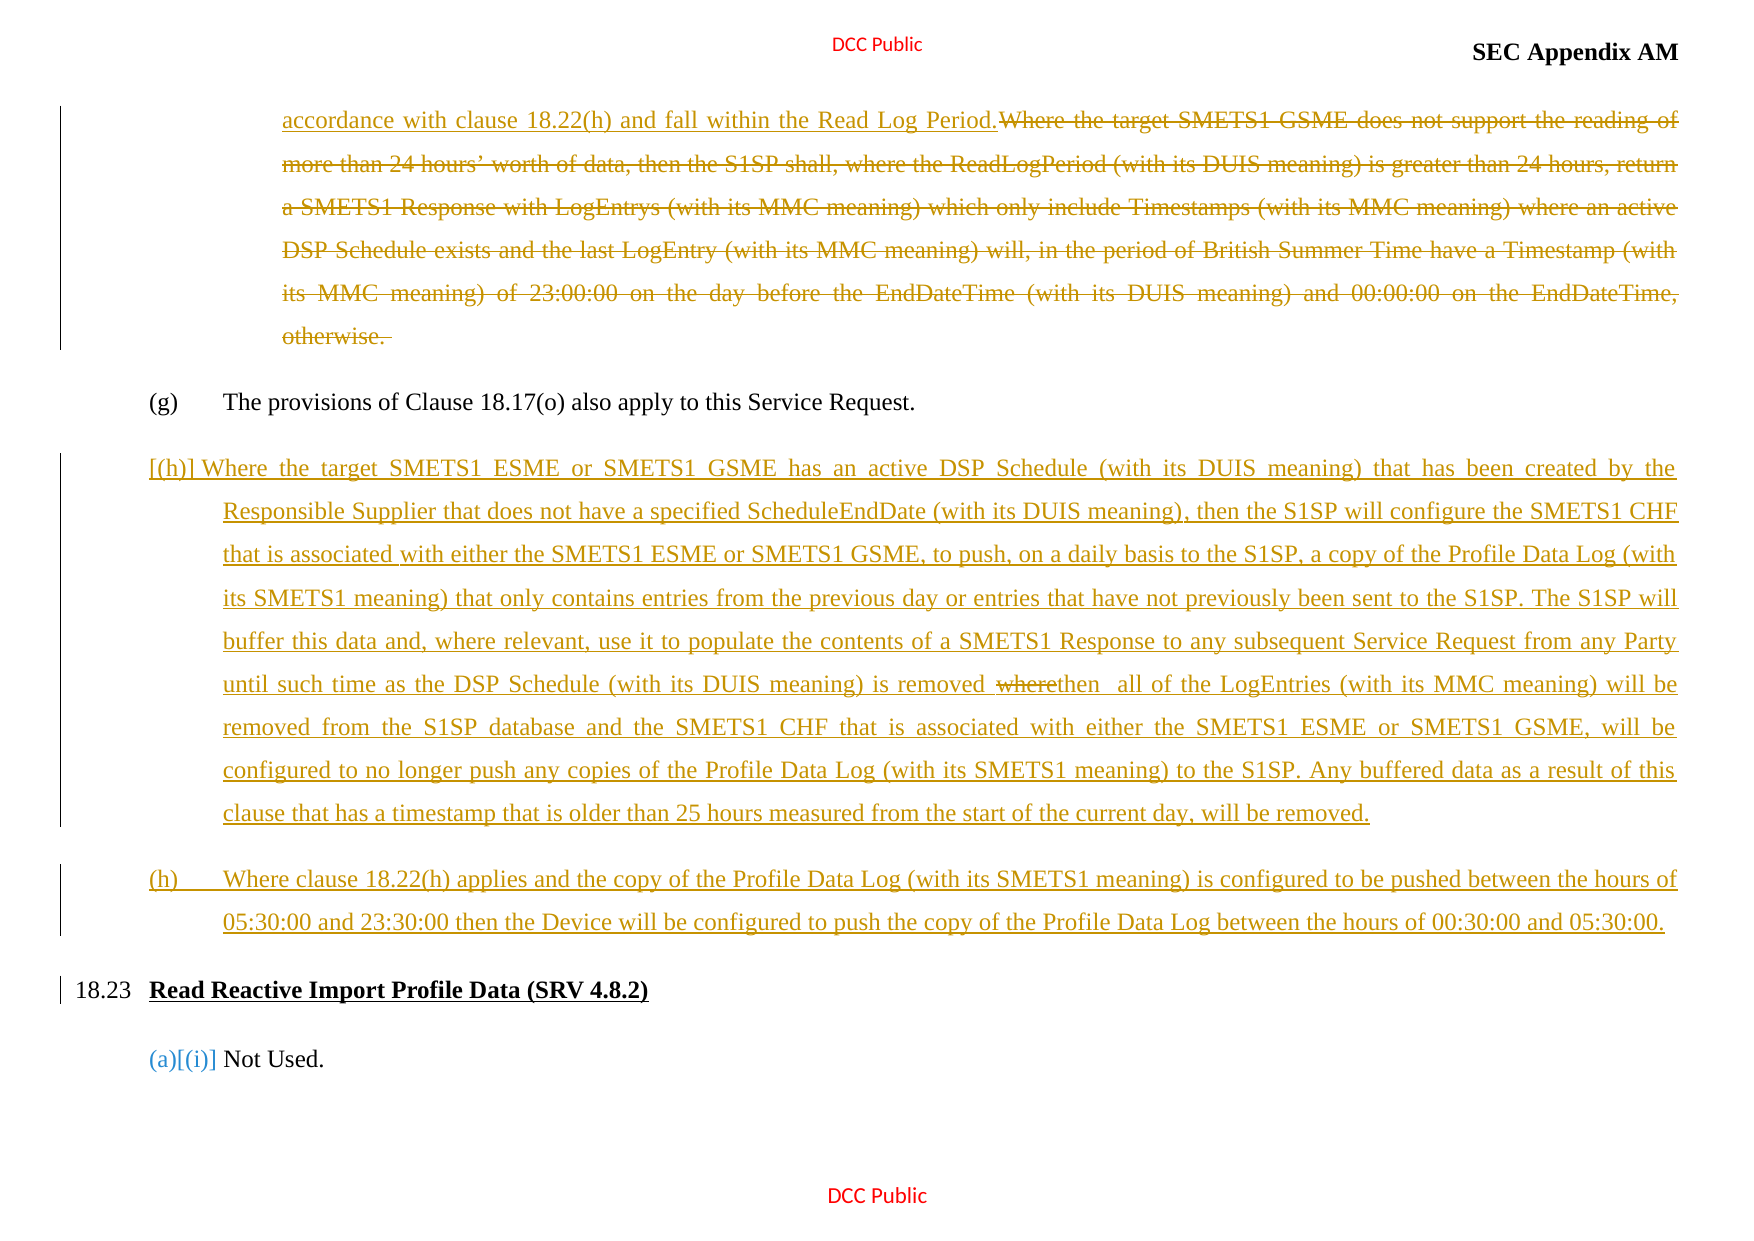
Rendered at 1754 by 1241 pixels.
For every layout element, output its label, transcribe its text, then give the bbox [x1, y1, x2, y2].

subtitle The provisions of Clause 18.17(o) also apply to this Service Request. [149, 387, 1679, 416]
subtitle Not Used. [149, 1044, 1679, 1072]
subtitle Read Reactive Import Profile Data (SRV 4.8.2) [75, 976, 1679, 1004]
